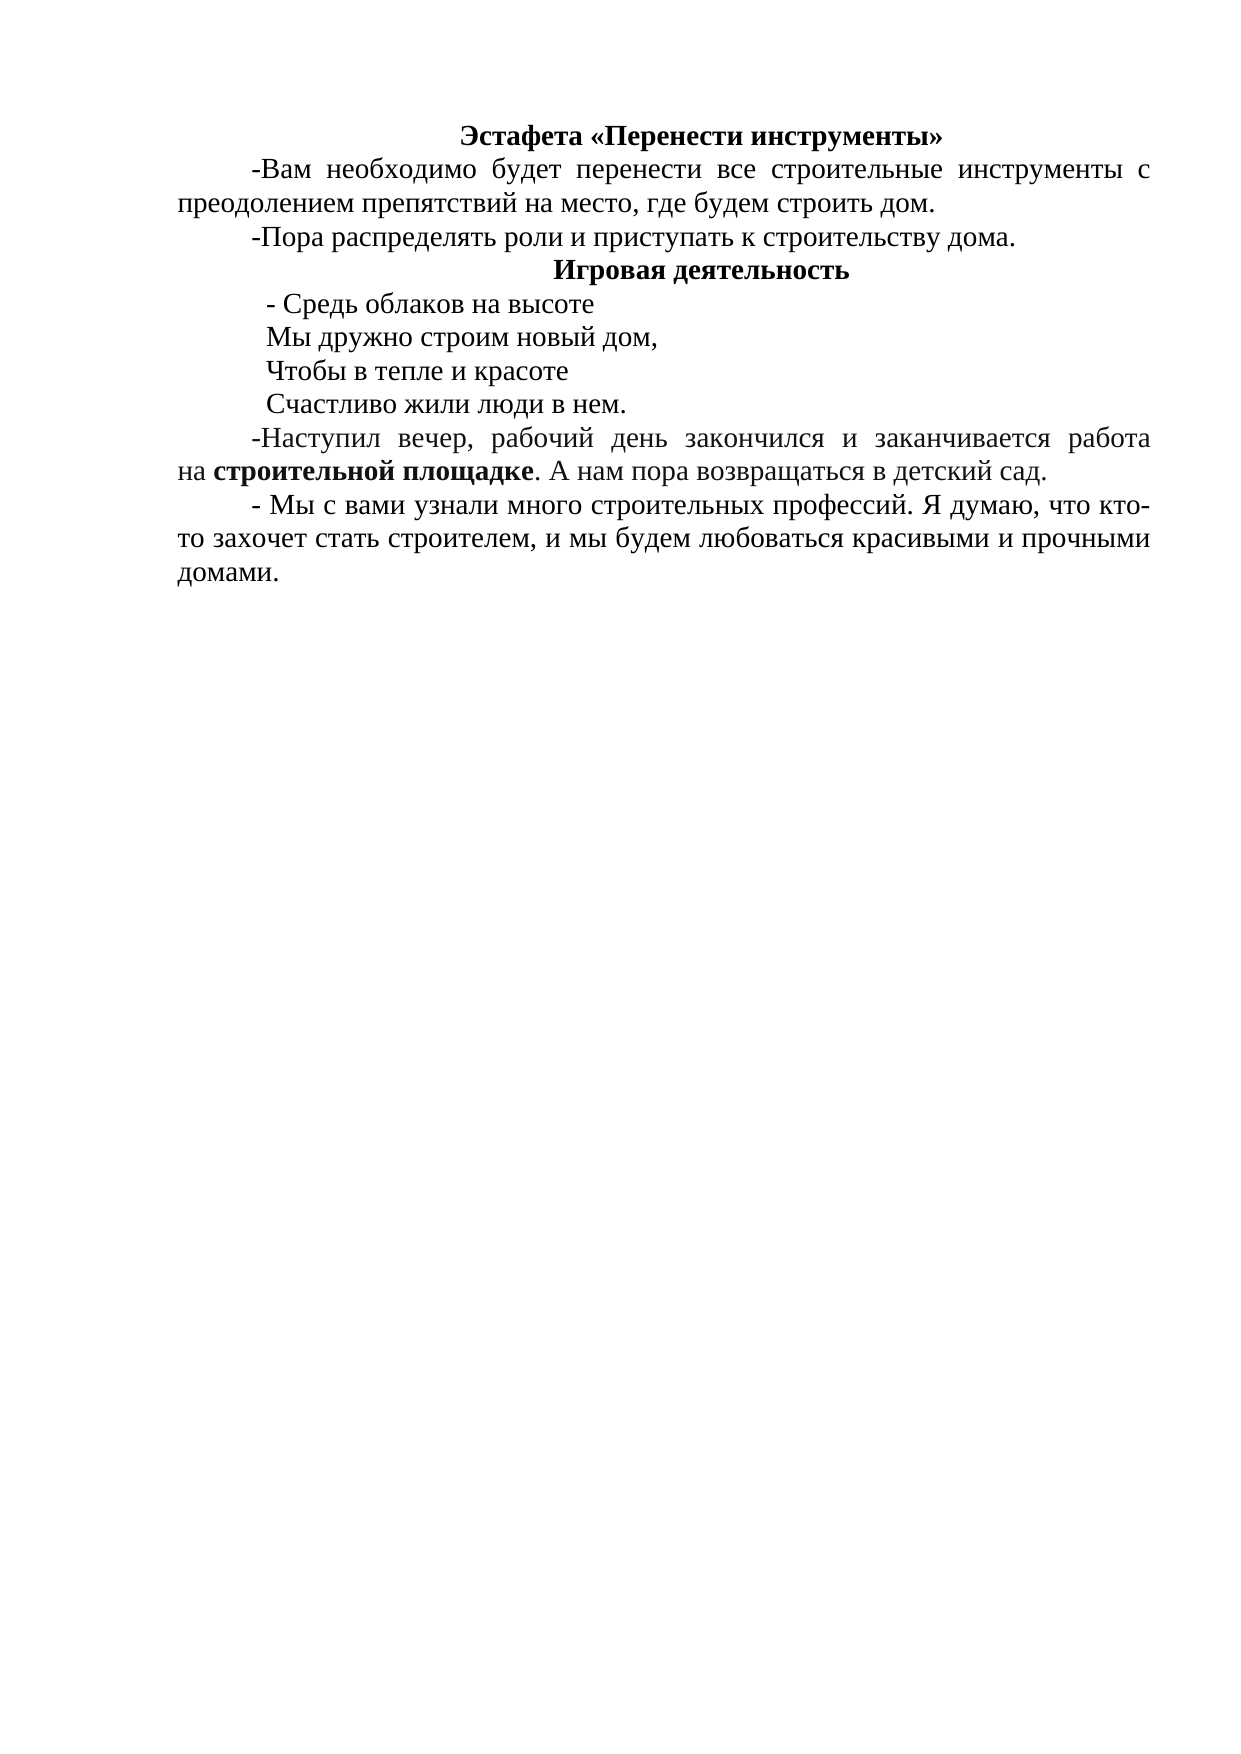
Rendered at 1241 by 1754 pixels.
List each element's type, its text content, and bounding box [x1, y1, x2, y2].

text Игровая деятельность [177, 252, 1152, 286]
text - Средь облаков на высоте [177, 286, 1152, 319]
text Эстафета «Перенести инструменты» [177, 118, 1152, 152]
text Чтобы в тепле и красоте [177, 353, 1152, 386]
text Мы дружно строим новый дом, [177, 319, 1152, 353]
text -Наступил вечер, рабочий день закончился и заканчивается работа на строительной площадке. А нам пора возвращаться в детский сад. [177, 420, 1152, 487]
text Счастливо жили люди в нем. [177, 386, 1152, 420]
text -Вам необходимо будет перенести все строительные инструменты с преодолением препятствий на место, где будем строить дом. [177, 152, 1152, 219]
text -Пора распределять роли и приступать к строительству дома. [177, 219, 1152, 252]
text - Мы с вами узнали много строительных профессий. Я думаю, что кто-то захочет стать строителем, и мы будем любоваться красивыми и прочными домами. [177, 487, 1152, 588]
